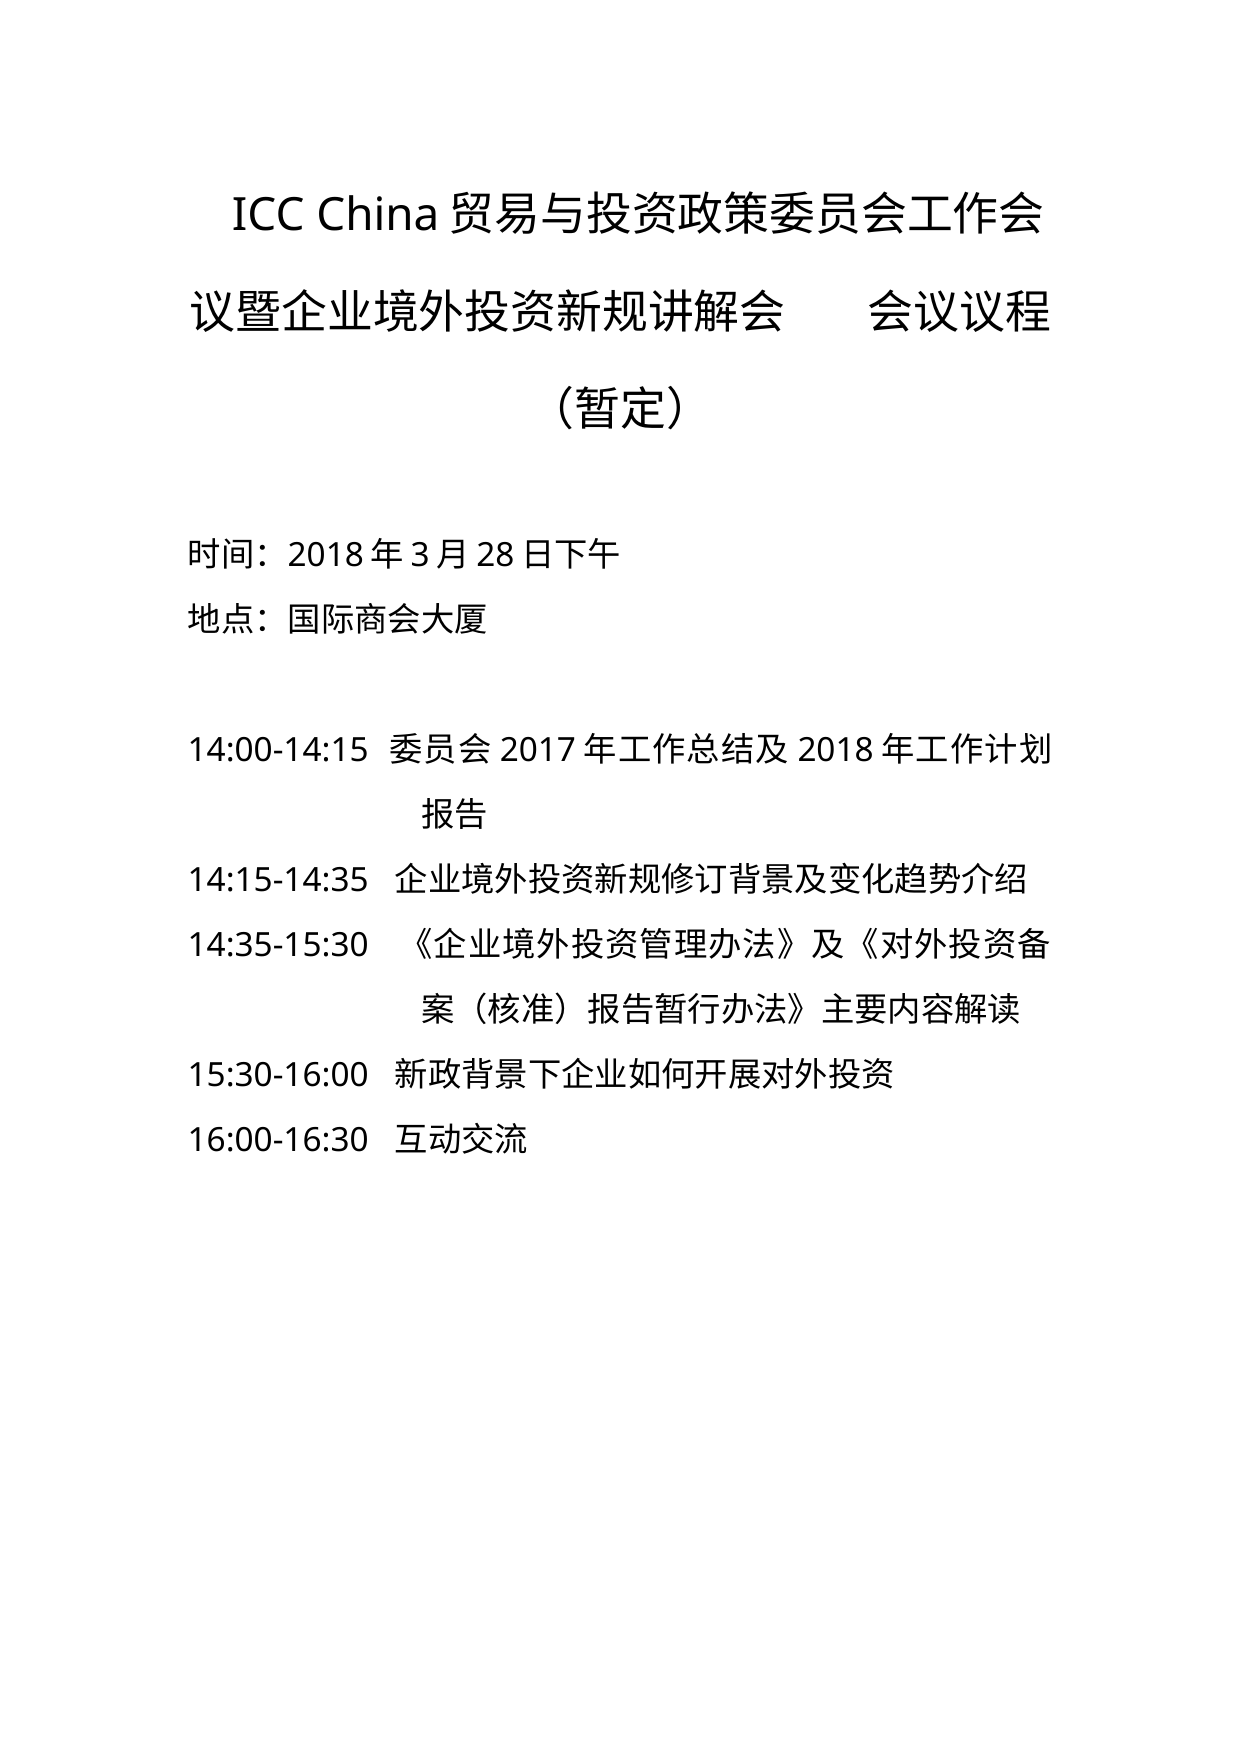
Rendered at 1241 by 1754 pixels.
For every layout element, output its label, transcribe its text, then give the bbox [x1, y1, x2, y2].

text 16:00-16:30 互动交流 [187, 1104, 1053, 1169]
text ICC China贸易与投资政策委员会工作会议暨企业境外投资新规讲解会 会议议程（暂定） [187, 162, 1053, 454]
text 15:30-16:00 新政背景下企业如何开展对外投资 [187, 1039, 1053, 1104]
text 14:00-14:15 委员会2017年工作总结及2018年工作计划报告 [187, 714, 1053, 844]
text 14:15-14:35 企业境外投资新规修订背景及变化趋势介绍 [187, 844, 1088, 909]
text 时间：2018年3月28日下午 [187, 519, 1053, 584]
text 14:35-15:30 《企业境外投资管理办法》及《对外投资备案（核准）报告暂行办法》主要内容解读 [187, 909, 1053, 1039]
text 地点：国际商会大厦 [187, 584, 1053, 649]
